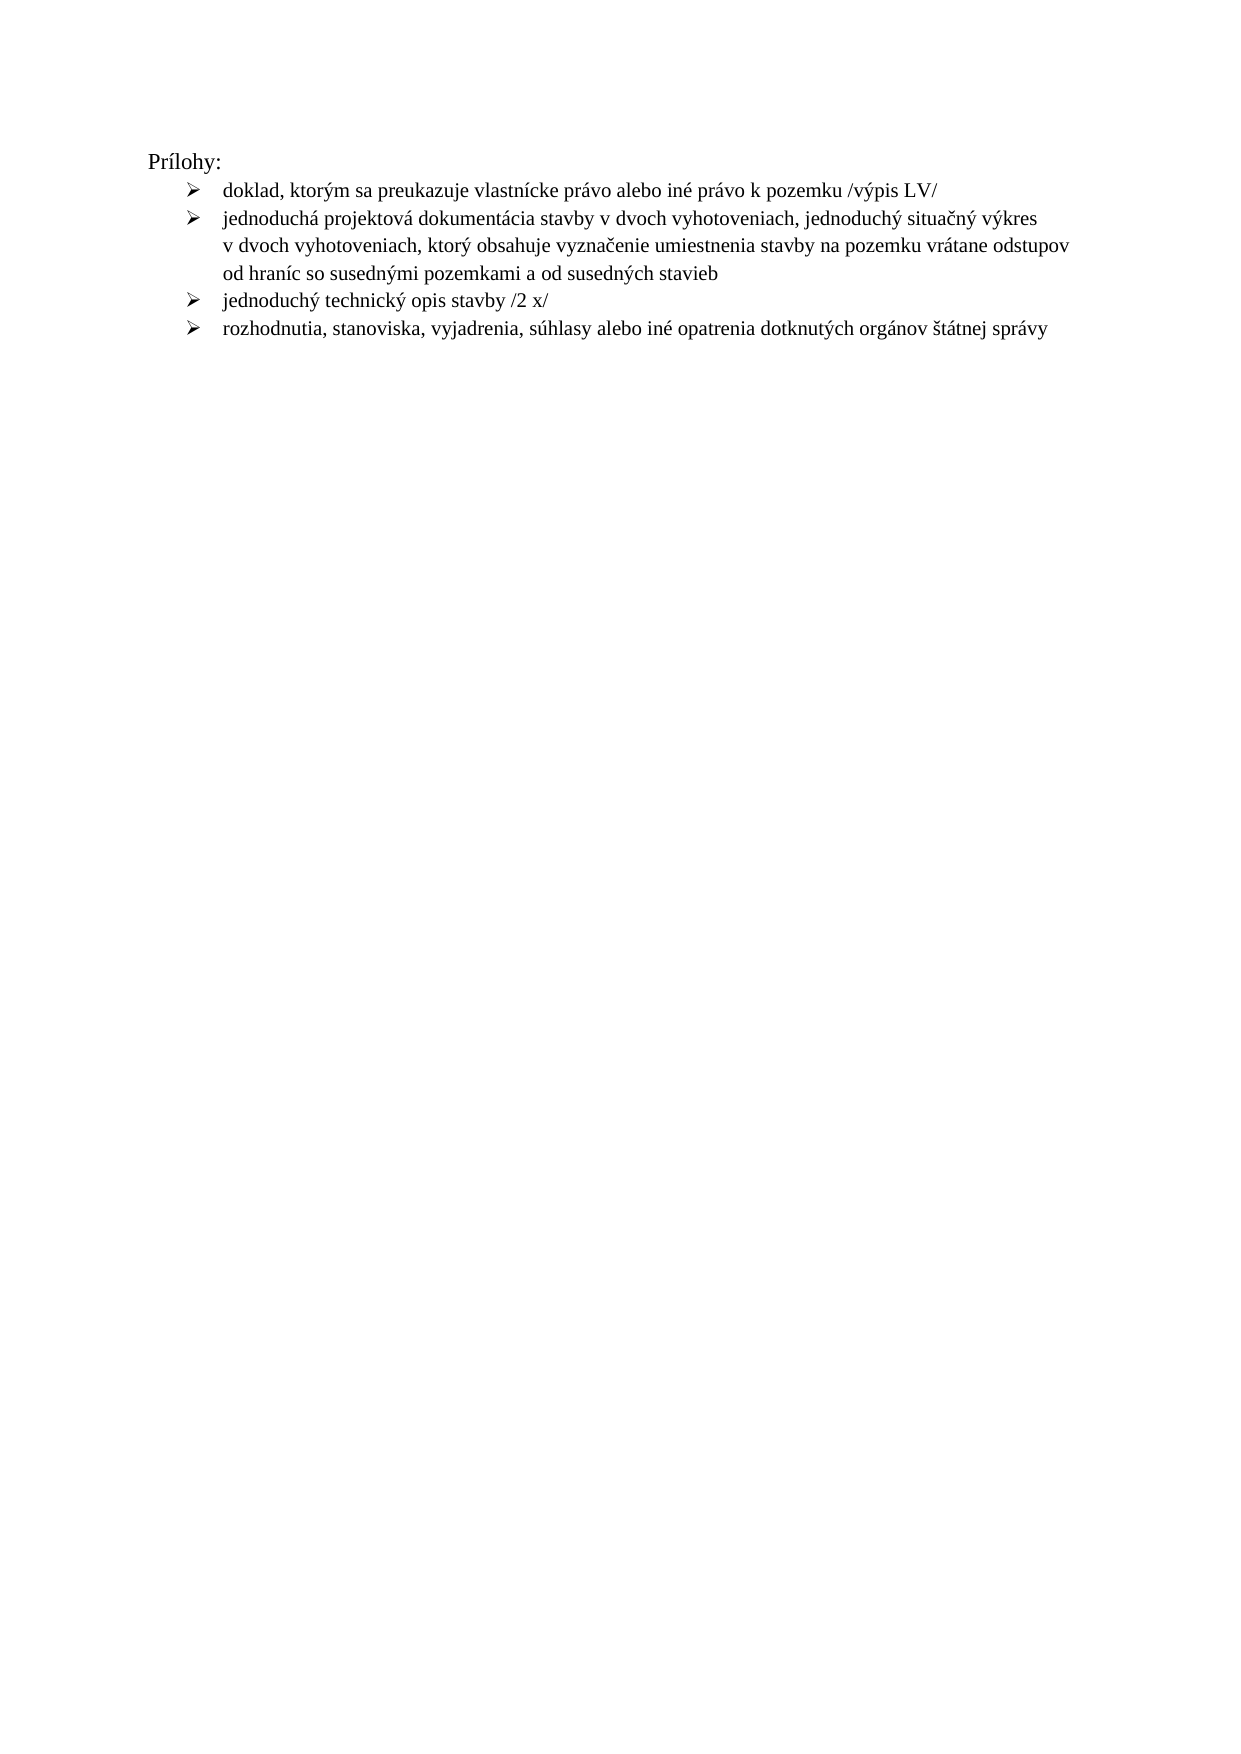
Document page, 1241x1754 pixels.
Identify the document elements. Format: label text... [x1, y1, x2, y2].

list jednoduchá projektová dokumentácia stavby v dvoch vyhotoveniach, jednoduchý situačný výkres v dvoch vyhotoveniach, ktorý obsahuje vyznačenie umiestnenia stavby na pozemku vrátane odstupov od hraníc so susednými pozemkami a od susedných stavieb [185, 206, 1092, 285]
list jednoduchý technický opis stavby /2 x/ [185, 288, 1092, 312]
list doklad, ktorým sa preukazuje vlastnícke právo alebo iné právo k pozemku /výpis LV/ [185, 178, 1092, 202]
list rozhodnutia, stanoviska, vyjadrenia, súhlasy alebo iné opatrenia dotknutých orgánov štátnej správy [185, 316, 1092, 340]
text Prílohy: [148, 148, 1092, 174]
